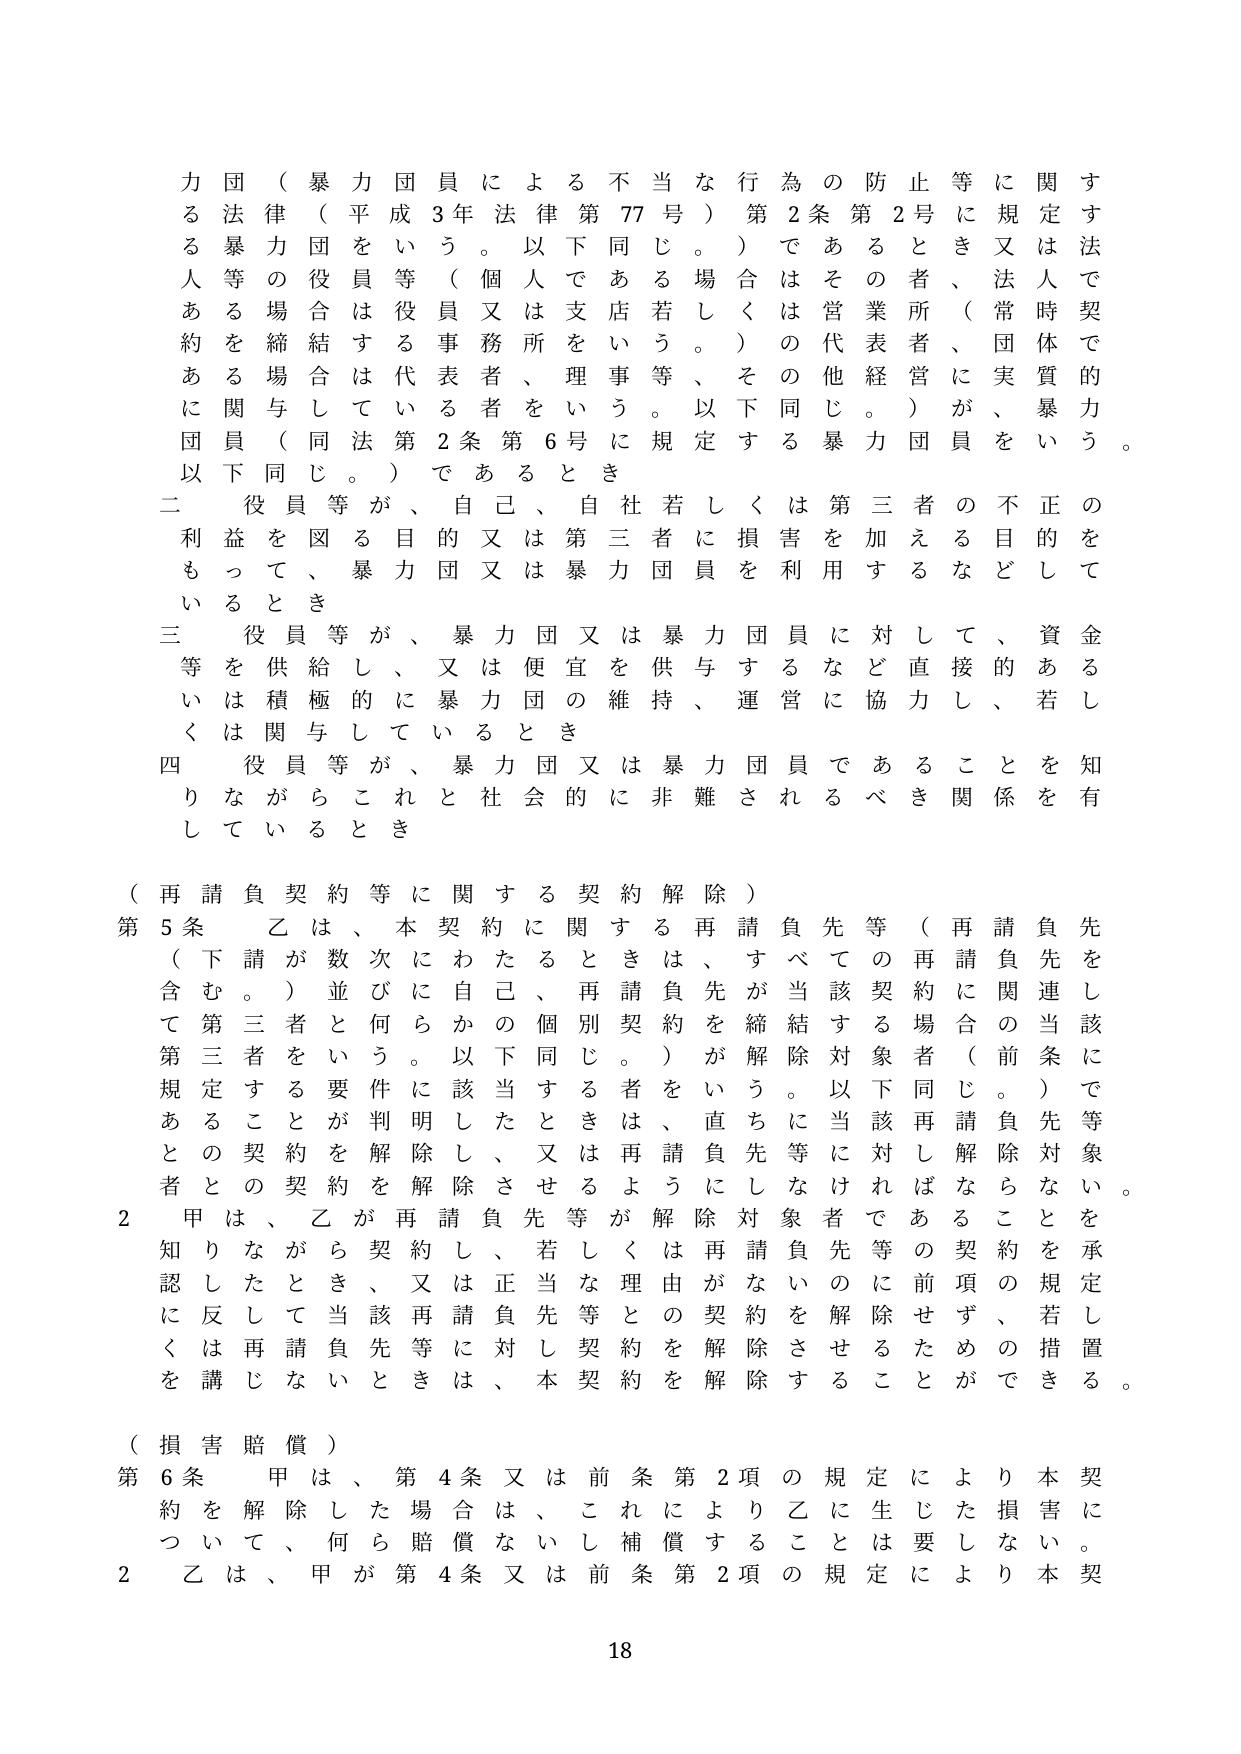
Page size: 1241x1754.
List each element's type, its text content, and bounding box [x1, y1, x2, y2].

text （再請負契約等に関する契約解除） [118, 877, 1123, 909]
text 第5条 乙は、本契約に関する再請負先等（再請負先（下請が数次にわたるときは、すべての再請負先を含む。）並びに自己、再請負先が当該契約に関連して第三者と何らかの個別契約を締結する場合の当該第三者をいう。以下同じ。）が解除対象者（前条に規定する要件に該当する者をいう。以下同じ。）であることが判明したときは、直ちに当該再請負先等との契約を解除し、又は再請負先等に対し解除対象者との契約を解除させるようにしなければならない。 [118, 909, 1123, 1201]
text 三 役員等が、暴力団又は暴力団員に対して、資金等を供給し、又は便宜を供与するなど直接的あるいは積極的に暴力団の維持、運営に協力し、若しくは関与しているとき [139, 618, 1123, 747]
text 四 役員等が、暴力団又は暴力団員であることを知りながらこれと社会的に非難されるべき関係を有しているとき [139, 747, 1123, 844]
text 二 役員等が、自己、自社若しくは第三者の不正の利益を図る目的又は第三者に損害を加える目的をもって、暴力団又は暴力団員を利用するなどしているとき [139, 488, 1123, 618]
text 2 甲は、乙が再請負先等が解除対象者であることを知りながら契約し、若しくは再請負先等の契約を承認したとき、又は正当な理由がないのに前項の規定に反して当該再請負先等との契約を解除せず、若しくは再請負先等に対し契約を解除させるための措置を講じないときは、本契約を解除することができる。 [118, 1201, 1123, 1395]
text （損害賠償） [118, 1428, 1123, 1460]
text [139, 164, 1123, 488]
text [118, 1557, 1123, 1590]
text 第6条 甲は、第4条又は前条第2項の規定により本契約を解除した場合は、これにより乙に生じた損害について、何ら賠償ないし補償することは要しない。 [118, 1460, 1123, 1557]
